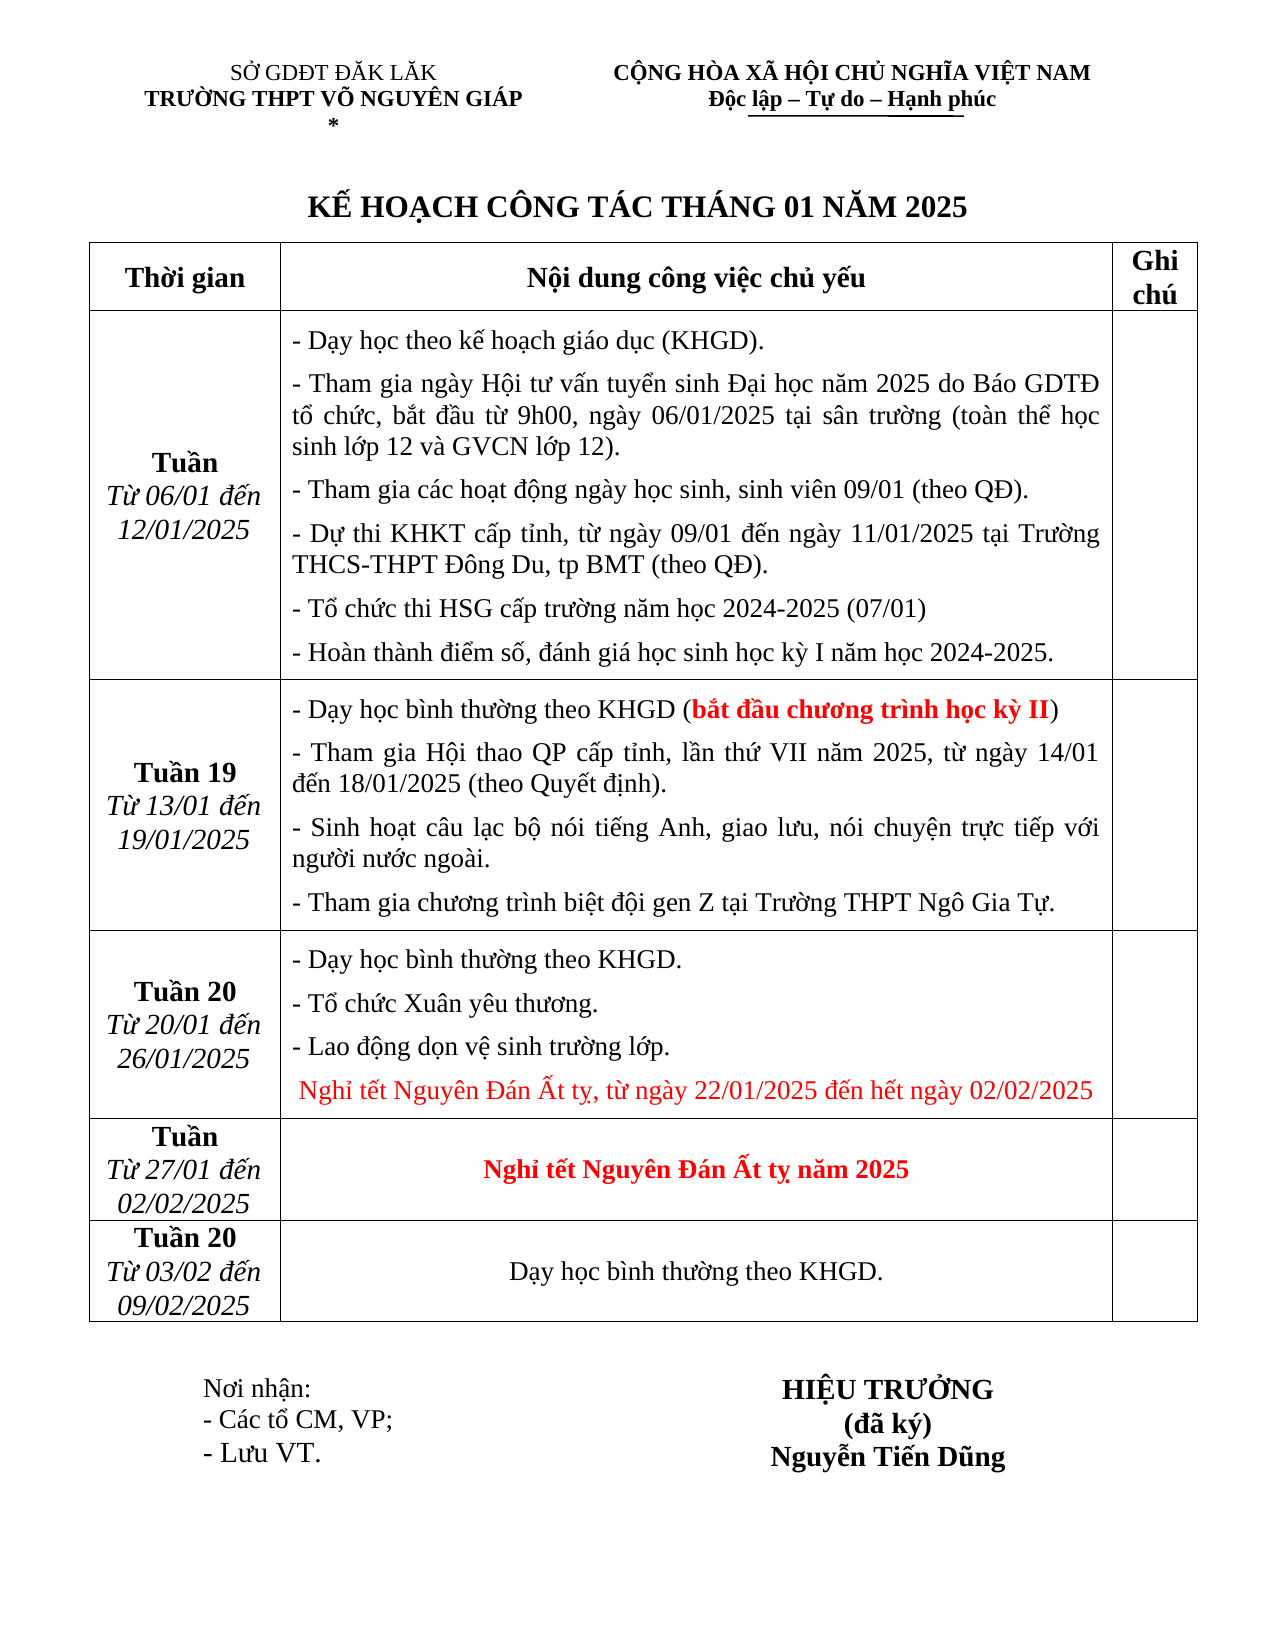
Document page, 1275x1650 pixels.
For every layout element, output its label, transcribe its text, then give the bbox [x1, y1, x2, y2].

table_cell [1113, 1119, 1197, 1219]
table_cell [1113, 680, 1197, 930]
table_cell Tuần Từ 27/01 đến 02/02/2025 [90, 1119, 280, 1219]
table_cell - Dạy học bình thường theo KHGD (bắt đầu chương trình học kỳ II) - Tham gia Hội thao QP cấp tỉnh, lần thứ VII năm 2025, từ ngày 14/01 đến 18/01/2025 (theo Quyết định). - Sinh hoạt câu lạc bộ nói tiếng Anh, giao lưu, nói chuyện trực tiếp với người nước ngoài. - Tham gia chương trình biệt đội gen Z tại Trường THPT Ngô Gia Tự. [281, 680, 1112, 930]
table_header SỞ GDĐT ĐĂK LĂK TRƯỜNG THPT VÕ NGUYÊN GIÁP * [89, 59, 578, 138]
table_cell [1113, 931, 1197, 1118]
table_cell Tuần 19 Từ 13/01 đến 19/01/2025 [90, 680, 280, 930]
table_cell [1113, 311, 1197, 679]
table_cell [1113, 1221, 1197, 1321]
text KẾ HOẠCH CÔNG TÁC THÁNG 01 NĂM 2025 [89, 188, 1186, 224]
table_cell Nghỉ tết Nguyên Đán Ất tỵ năm 2025 [281, 1119, 1112, 1219]
table_cell Dạy học bình thường theo KHGD. [281, 1221, 1112, 1321]
table_header CỘNG HÒA XÃ HỘI CHỦ NGHĨA VIỆT NAM Độc lập – Tự do – Hạnh phúc [578, 59, 1126, 138]
table_header Ghi chú [1113, 243, 1197, 310]
table_cell - Dạy học bình thường theo KHGD. - Tổ chức Xuân yêu thương. - Lao động dọn vệ sinh trường lớp. Nghỉ tết Nguyên Đán Ất tỵ, từ ngày 22/01/2025 đến hết ngày 02/02/2025 [281, 931, 1112, 1118]
table_cell - Dạy học theo kế hoạch giáo dục (KHGD). - Tham gia ngày Hội tư vấn tuyển sinh Đại học năm 2025 do Báo GDTĐ tổ chức, bắt đầu từ 9h00, ngày 06/01/2025 tại sân trường (toàn thể học sinh lớp 12 và GVCN lớp 12). - Tham gia các hoạt động ngày học sinh, sinh viên 09/01 (theo QĐ). - Dự thi KHKT cấp tỉnh, từ ngày 09/01 đến ngày 11/01/2025 tại Trường THCS-THPT Đông Du, tp BMT (theo QĐ). - Tổ chức thi HSG cấp trường năm học 2024-2025 (07/01) - Hoàn thành điểm số, đánh giá học sinh học kỳ I năm học 2024-2025. [281, 311, 1112, 679]
table_header Nơi nhận: - Các tổ CM, VP; - Lưu VT. [192, 1373, 590, 1473]
table_header HIỆU TRƯỞNG (đã ký) Nguyễn Tiến Dũng [590, 1373, 1185, 1473]
table_cell Tuần 20 Từ 03/02 đến 09/02/2025 [90, 1221, 280, 1321]
table_header Nội dung công việc chủ yếu [281, 243, 1112, 310]
table_header Thời gian [90, 243, 280, 310]
table_cell Tuần Từ 06/01 đến 12/01/2025 [90, 311, 280, 679]
table_cell Tuần 20 Từ 20/01 đến 26/01/2025 [90, 931, 280, 1118]
